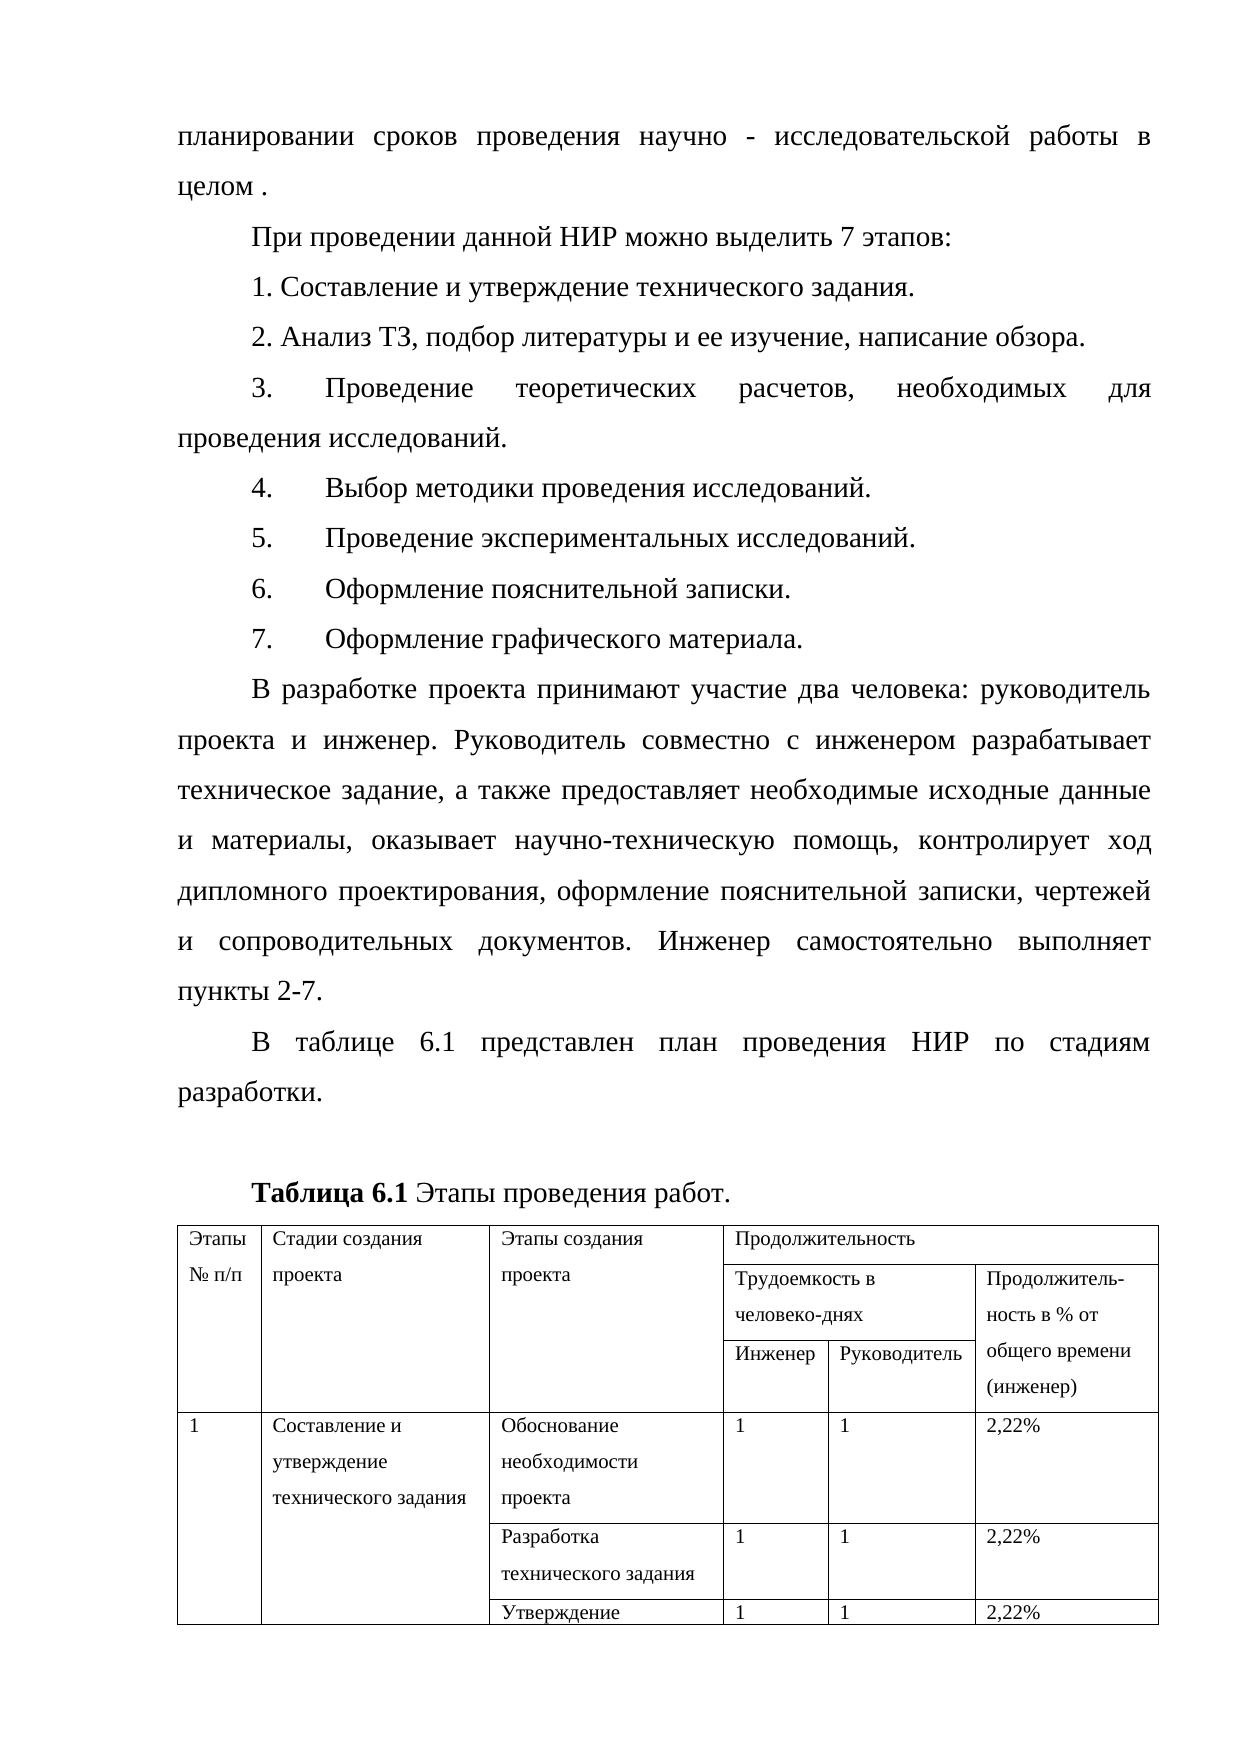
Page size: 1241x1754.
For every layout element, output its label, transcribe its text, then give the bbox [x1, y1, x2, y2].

list Оформление графического материала. [177, 621, 1152, 655]
table_cell 1 [724, 1600, 828, 1624]
table_header Продолжительность [724, 1226, 1158, 1264]
table_cell 1 [829, 1600, 975, 1624]
text Таблица 6.1 Этапы проведения работ. [177, 1175, 1152, 1208]
table_cell Обоснование необходимости проекта [490, 1413, 723, 1523]
list Проведение экспериментальных исследований. [177, 521, 1152, 554]
text 1. Составление и утверждение технического задания. [177, 269, 1152, 303]
text В разработке проекта принимают участие два человека: руководитель проекта и инженер. Руководитель совместно с инженером разрабатывает техническое задание, а также предоставляет необходимые исходные данные и материалы, оказывает научно-техническую помощь, контролирует ход дипломного проектирования, оформление пояснительной записки, чертежей и сопроводительных документов. Инженер самостоятельно выполняет пункты 2-7. [177, 672, 1152, 1007]
text В таблице 6.1 представлен план проведения НИР по стадиям разработки. [177, 1024, 1152, 1108]
table_cell Трудоемкость в человеко-днях [724, 1265, 975, 1340]
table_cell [490, 1600, 723, 1624]
table_cell Инженер [724, 1341, 828, 1412]
text При проведении данной НИР можно выделить 7 этапов: [177, 219, 1152, 252]
table_cell Продолжитель-ность в % от общего времени (инженер) [976, 1265, 1158, 1412]
table_cell 2,22% [976, 1600, 1158, 1624]
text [177, 118, 1152, 202]
list Проведение теоретических расчетов, необходимых для проведения исследований. [177, 370, 1152, 453]
table_cell 1 [724, 1524, 828, 1599]
text 2. Анализ ТЗ, подбор литературы и ее изучение, написание обзора. [177, 319, 1152, 353]
table_cell 2,22% [976, 1413, 1158, 1523]
table_cell 1 [178, 1413, 261, 1624]
table_header Стадии создания проекта [262, 1226, 489, 1412]
list Оформление пояснительной записки. [177, 571, 1152, 604]
table_header Этапы создания проекта [490, 1226, 723, 1412]
table_cell 2,22% [976, 1524, 1158, 1599]
table_cell 1 [829, 1524, 975, 1599]
table_cell Составление и утверждение технического задания [262, 1413, 489, 1624]
table_cell 1 [724, 1413, 828, 1523]
table_header Этапы № п/п [178, 1226, 261, 1412]
list Выбор методики проведения исследований. [177, 470, 1152, 504]
table_cell 1 [829, 1413, 975, 1523]
table_cell Руководитель [829, 1341, 975, 1412]
table_cell Разработка технического задания [490, 1524, 723, 1599]
